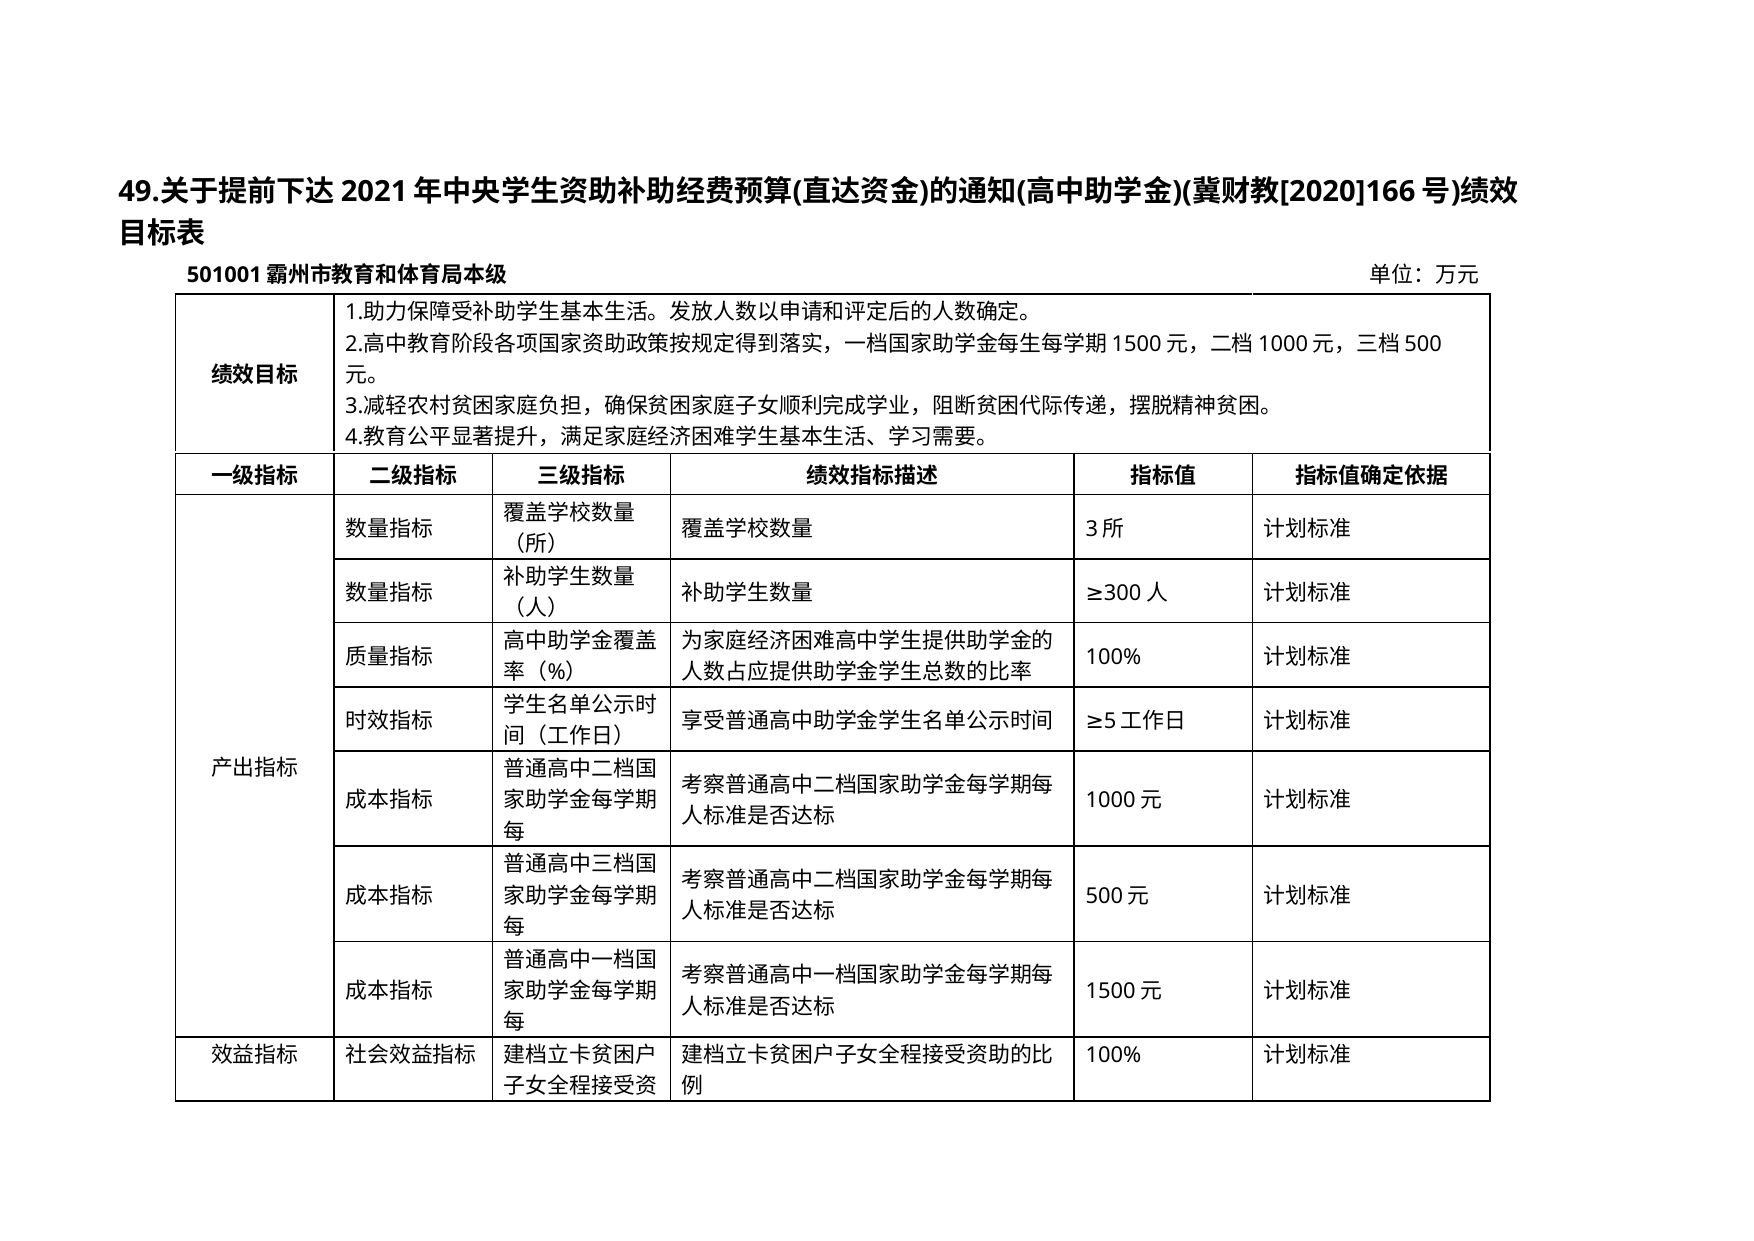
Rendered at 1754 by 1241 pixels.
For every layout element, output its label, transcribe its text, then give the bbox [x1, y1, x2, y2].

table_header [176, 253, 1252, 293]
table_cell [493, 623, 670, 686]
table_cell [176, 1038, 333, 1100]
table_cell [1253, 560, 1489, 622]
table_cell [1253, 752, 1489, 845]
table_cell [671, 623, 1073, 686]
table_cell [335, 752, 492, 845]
text 49.关于提前下达2021年中央学生资助补助经费预算(直达资金)的通知(高中助学金)(冀财教[2020]166号)绩效目标表 [118, 167, 1547, 252]
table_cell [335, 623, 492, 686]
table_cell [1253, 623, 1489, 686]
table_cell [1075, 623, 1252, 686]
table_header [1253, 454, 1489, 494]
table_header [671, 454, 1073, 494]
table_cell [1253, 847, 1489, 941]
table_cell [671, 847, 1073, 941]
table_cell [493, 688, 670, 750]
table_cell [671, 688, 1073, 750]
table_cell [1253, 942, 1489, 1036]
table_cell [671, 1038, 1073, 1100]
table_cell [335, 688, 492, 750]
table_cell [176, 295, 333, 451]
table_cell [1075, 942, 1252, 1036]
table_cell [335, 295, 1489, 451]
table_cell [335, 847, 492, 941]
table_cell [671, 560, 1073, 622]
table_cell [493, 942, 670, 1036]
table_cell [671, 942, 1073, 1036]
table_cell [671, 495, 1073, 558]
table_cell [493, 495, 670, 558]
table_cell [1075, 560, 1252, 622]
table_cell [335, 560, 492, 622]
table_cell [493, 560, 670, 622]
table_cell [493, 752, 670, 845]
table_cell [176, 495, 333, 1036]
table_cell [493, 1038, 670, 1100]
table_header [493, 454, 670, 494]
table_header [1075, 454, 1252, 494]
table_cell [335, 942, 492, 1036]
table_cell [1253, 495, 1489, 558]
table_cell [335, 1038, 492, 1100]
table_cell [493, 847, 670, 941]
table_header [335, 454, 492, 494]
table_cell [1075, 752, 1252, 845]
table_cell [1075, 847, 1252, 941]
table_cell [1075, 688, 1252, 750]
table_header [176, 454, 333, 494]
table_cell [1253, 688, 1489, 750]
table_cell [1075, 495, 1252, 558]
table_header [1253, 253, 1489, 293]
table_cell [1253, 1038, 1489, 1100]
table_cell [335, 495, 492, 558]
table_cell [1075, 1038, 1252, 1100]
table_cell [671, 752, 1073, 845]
